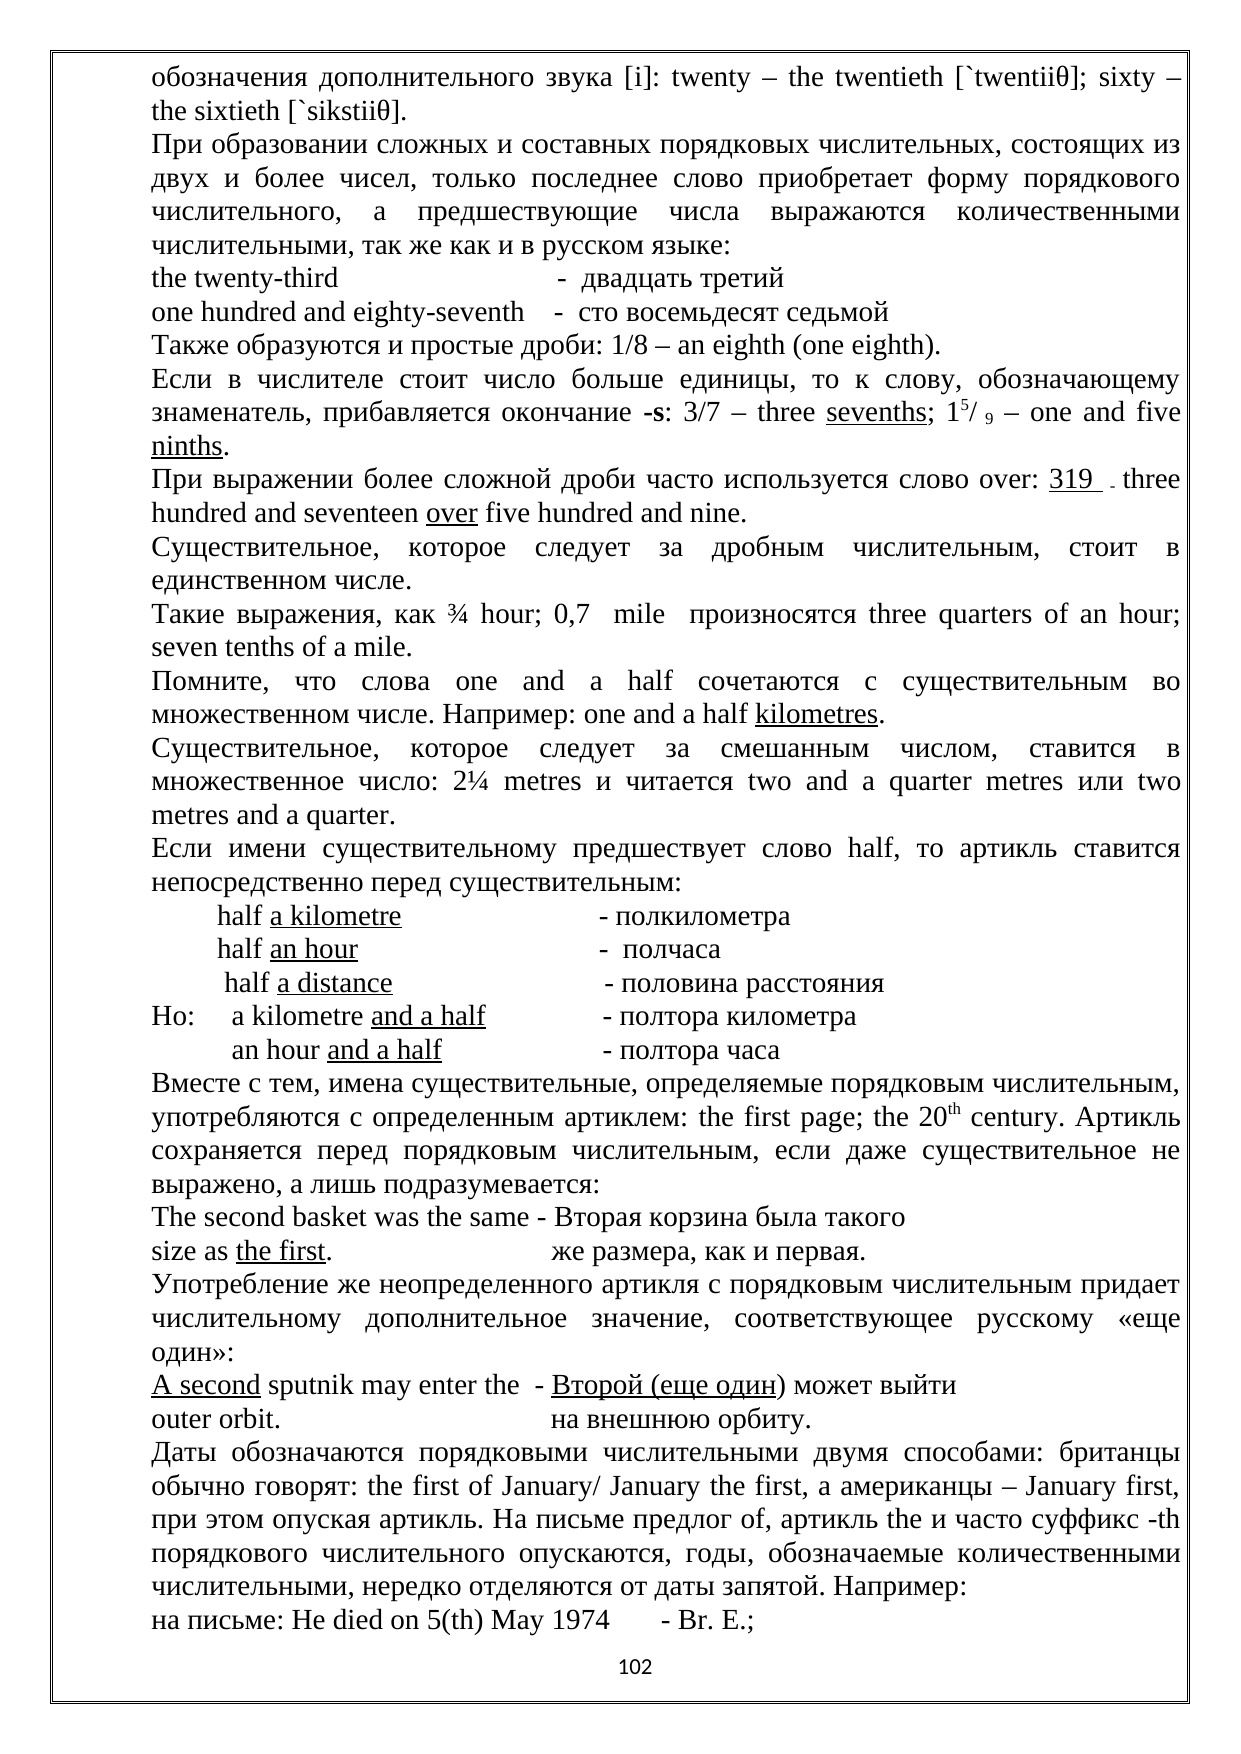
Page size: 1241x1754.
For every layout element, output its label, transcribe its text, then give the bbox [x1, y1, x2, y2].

text При образовании сложных и составных порядковых числительных, состоящих из двух и более чисел, только последнее слово приобретает форму порядкового числительного, а предшествующие числа выражаются количественными числительными, так же как и в русском языке: [151, 126, 1181, 260]
text one hundred and eighty-seventh - сто восемьдесят седьмой [151, 294, 1181, 327]
text half a distance - половина расстояния [151, 965, 1181, 998]
text При выражении более сложной дроби часто используется слово over: 319 - three hundred and seventeen over five hundred and nine. [151, 462, 1181, 529]
text The second basket was the same - Вторая корзина была такого [151, 1199, 1181, 1233]
text Также образуются и простые дроби: 1/8 – an eighth (one eighth). [151, 327, 1181, 361]
list Даты обозначаются порядковыми числительными двумя способами: британцы обычно говорят: the first of January/ January the first, а американцы – January first, при этом опуская артикль. Нa письме предлог of, артикль the и часто суффикс -th порядкового числительного опускаются, годы, обозначаемые количественными числительными, нередко отделяются от даты запятой. Например: [151, 1434, 1181, 1602]
text Если в числителе стоит число больше единицы, то к слову, обозначающему знаменатель, прибавляется окончание -s: 3/7 – three sevenths; 15/ 9 – one and five ninths. [151, 361, 1181, 462]
text Существительное, которое следует за дробным числительным, стоит в единственном числе. [151, 529, 1181, 596]
text half an hour - полчаса [151, 931, 1181, 965]
text an hour and a half - полтора часа [151, 1032, 1181, 1065]
text Употребление же неопределенного артикля с порядковым числительным придает числительному дополнительное значение, соответствующее русскому «еще один»: [151, 1267, 1181, 1367]
text Hо: a kilometre and a half - полтора километра [151, 998, 1181, 1032]
text Если имени существительному предшествует слово half, то артикль ставится непосредственно перед существительным: [151, 831, 1181, 898]
text A second sputnik may enter the - Второй (еще один) может выйти [151, 1367, 1181, 1401]
text Помните, что слова one and a half сочетаются с существительным во множественном числе. Например: one and a half kilometres. [151, 663, 1181, 730]
text outer orbit. на внешнюю орбиту. [151, 1401, 1181, 1434]
text Такие выражения, как ¾ hour; 0,7 mile произносятся three quarters of an hour; seven tenths of a mile. [151, 596, 1181, 663]
text Существительное, которое следует за смешанным числом, ставится в множественное число: 2¼ metres и читается two and a quarter metres или two metres and a quarter. [151, 730, 1181, 831]
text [151, 59, 1181, 126]
text Вместе с тем, имена существительные, определяемые порядковым числительным, употребляются с определенным артиклем: the first page; the 20th century. Артикль сохраняется перед порядковым числительным, если даже существительное не выражено, а лишь подразумевается: [151, 1065, 1181, 1199]
text half a kilometre - полкилометра [151, 898, 1181, 931]
text the twenty-third - двадцать третий [151, 260, 1181, 294]
text на письме: He died on 5(th) May 1974 - Br. E.; [151, 1602, 1181, 1636]
text size as the first. же размера, как и первая. [151, 1233, 1181, 1267]
